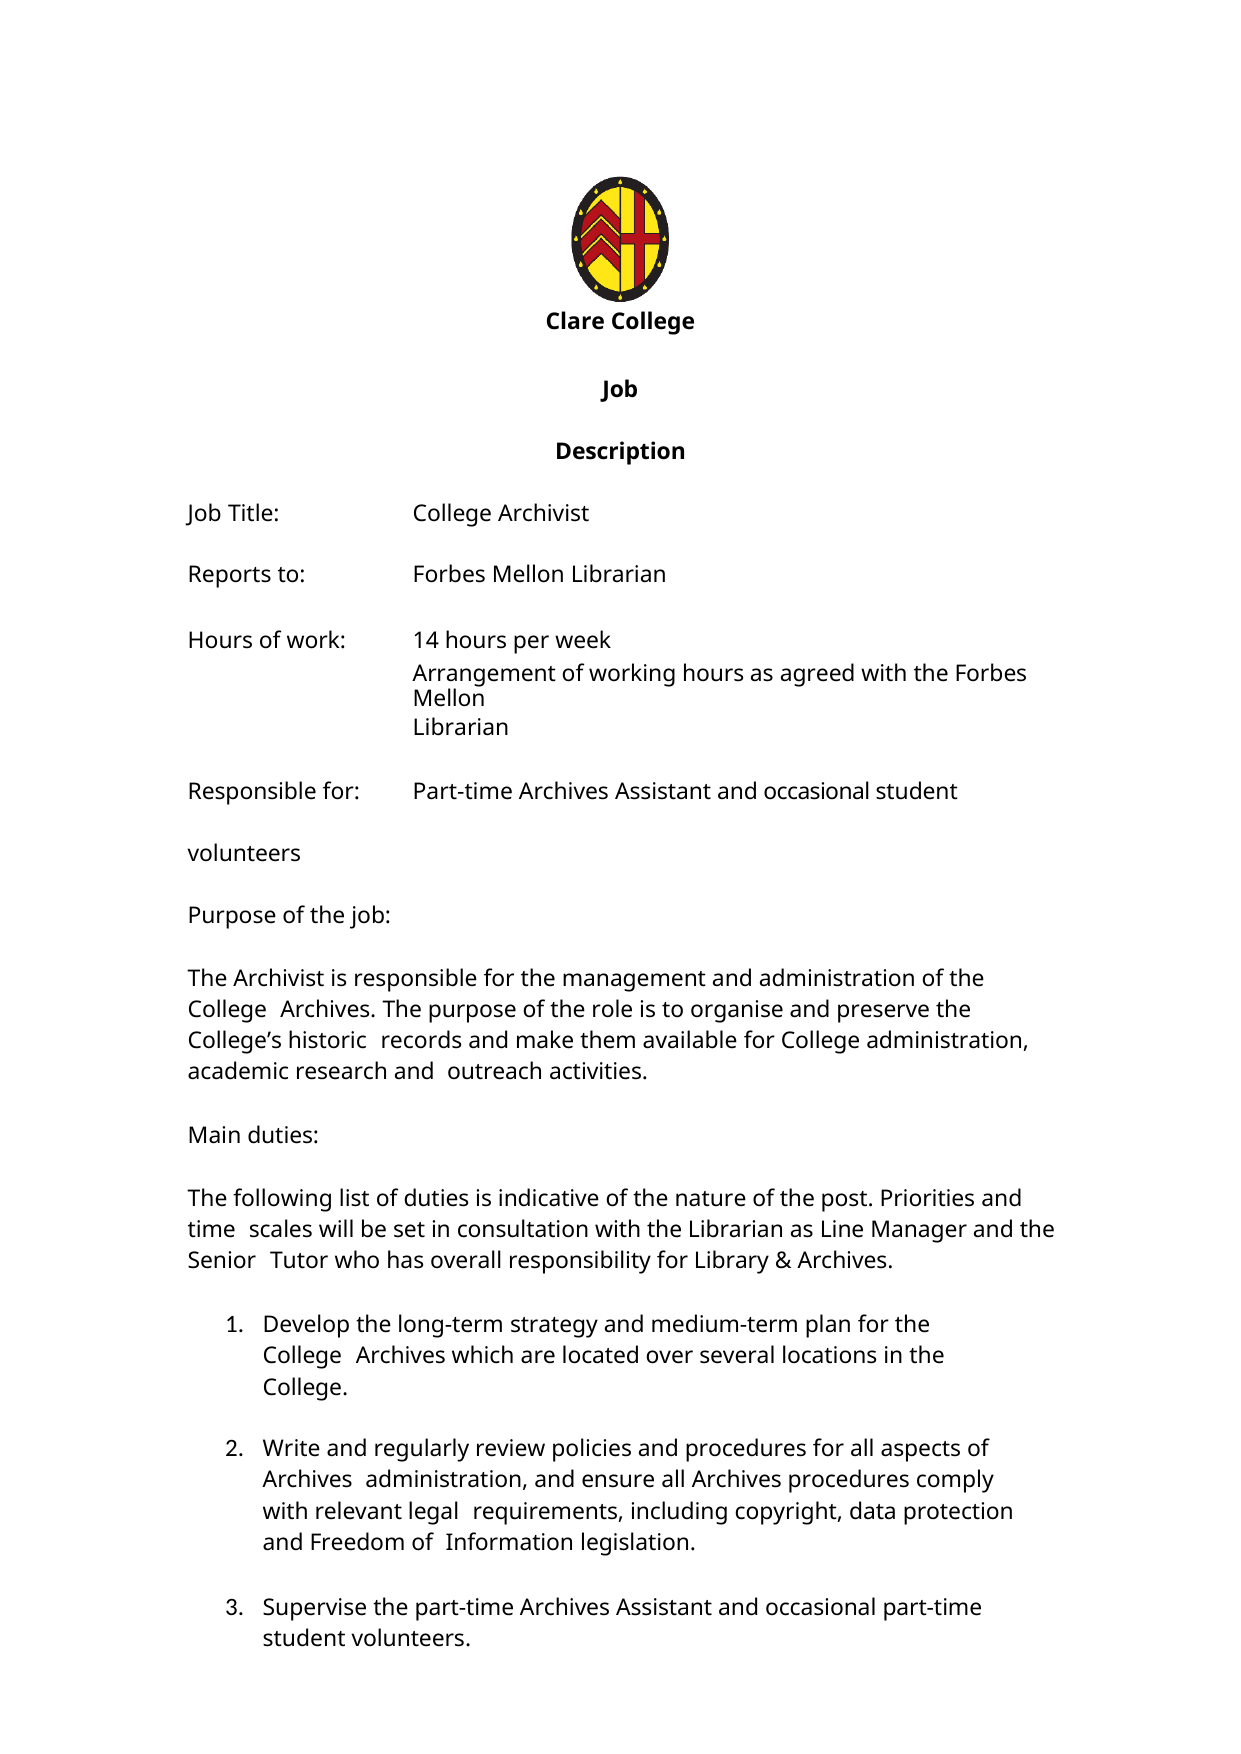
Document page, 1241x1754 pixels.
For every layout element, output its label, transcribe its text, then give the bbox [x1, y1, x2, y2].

text Purpose of the job: [187, 899, 1075, 931]
text Librarian [412, 711, 1065, 742]
text Reports to: Forbes Mellon Librarian [187, 533, 765, 595]
list Supervise the part-time Archives Assistant and occasional part-time student volunteers. [225, 1591, 1065, 1653]
text Arrangement of working hours as agreed with the Forbes Mellon [412, 661, 1065, 711]
list Develop the long-term strategy and medium-term plan for the College Archives which are located over several locations in the College. [225, 1308, 977, 1402]
text The Archivist is responsible for the management and administration of the College Archives. The purpose of the role is to organise and preserve the College’s historic records and make them available for College administration, academic research and outreach activities. [187, 961, 1065, 1086]
text Clare College [175, 305, 1065, 336]
list Write and regularly review policies and procedures for all aspects of Archives administration, and ensure all Archives procedures comply with relevant legal requirements, including copyright, data protection and Freedom of Information legislation. [225, 1432, 1046, 1557]
text Hours of work: 14 hours per week [187, 600, 765, 661]
subtitle Job Description [540, 373, 700, 466]
text Main duties: [187, 1119, 1065, 1150]
text Responsible for: Part-time Archives Assistant and occasional student volunteers [187, 775, 1075, 868]
text The following list of duties is indicative of the nature of the post. Priorities and time scales will be set in consultation with the Librarian as Line Manager and the Senior Tutor who has overall responsibility for Library & Archives. [187, 1182, 1065, 1275]
picture [554, 173, 686, 305]
text Job Title: College Archivist [187, 497, 1065, 528]
